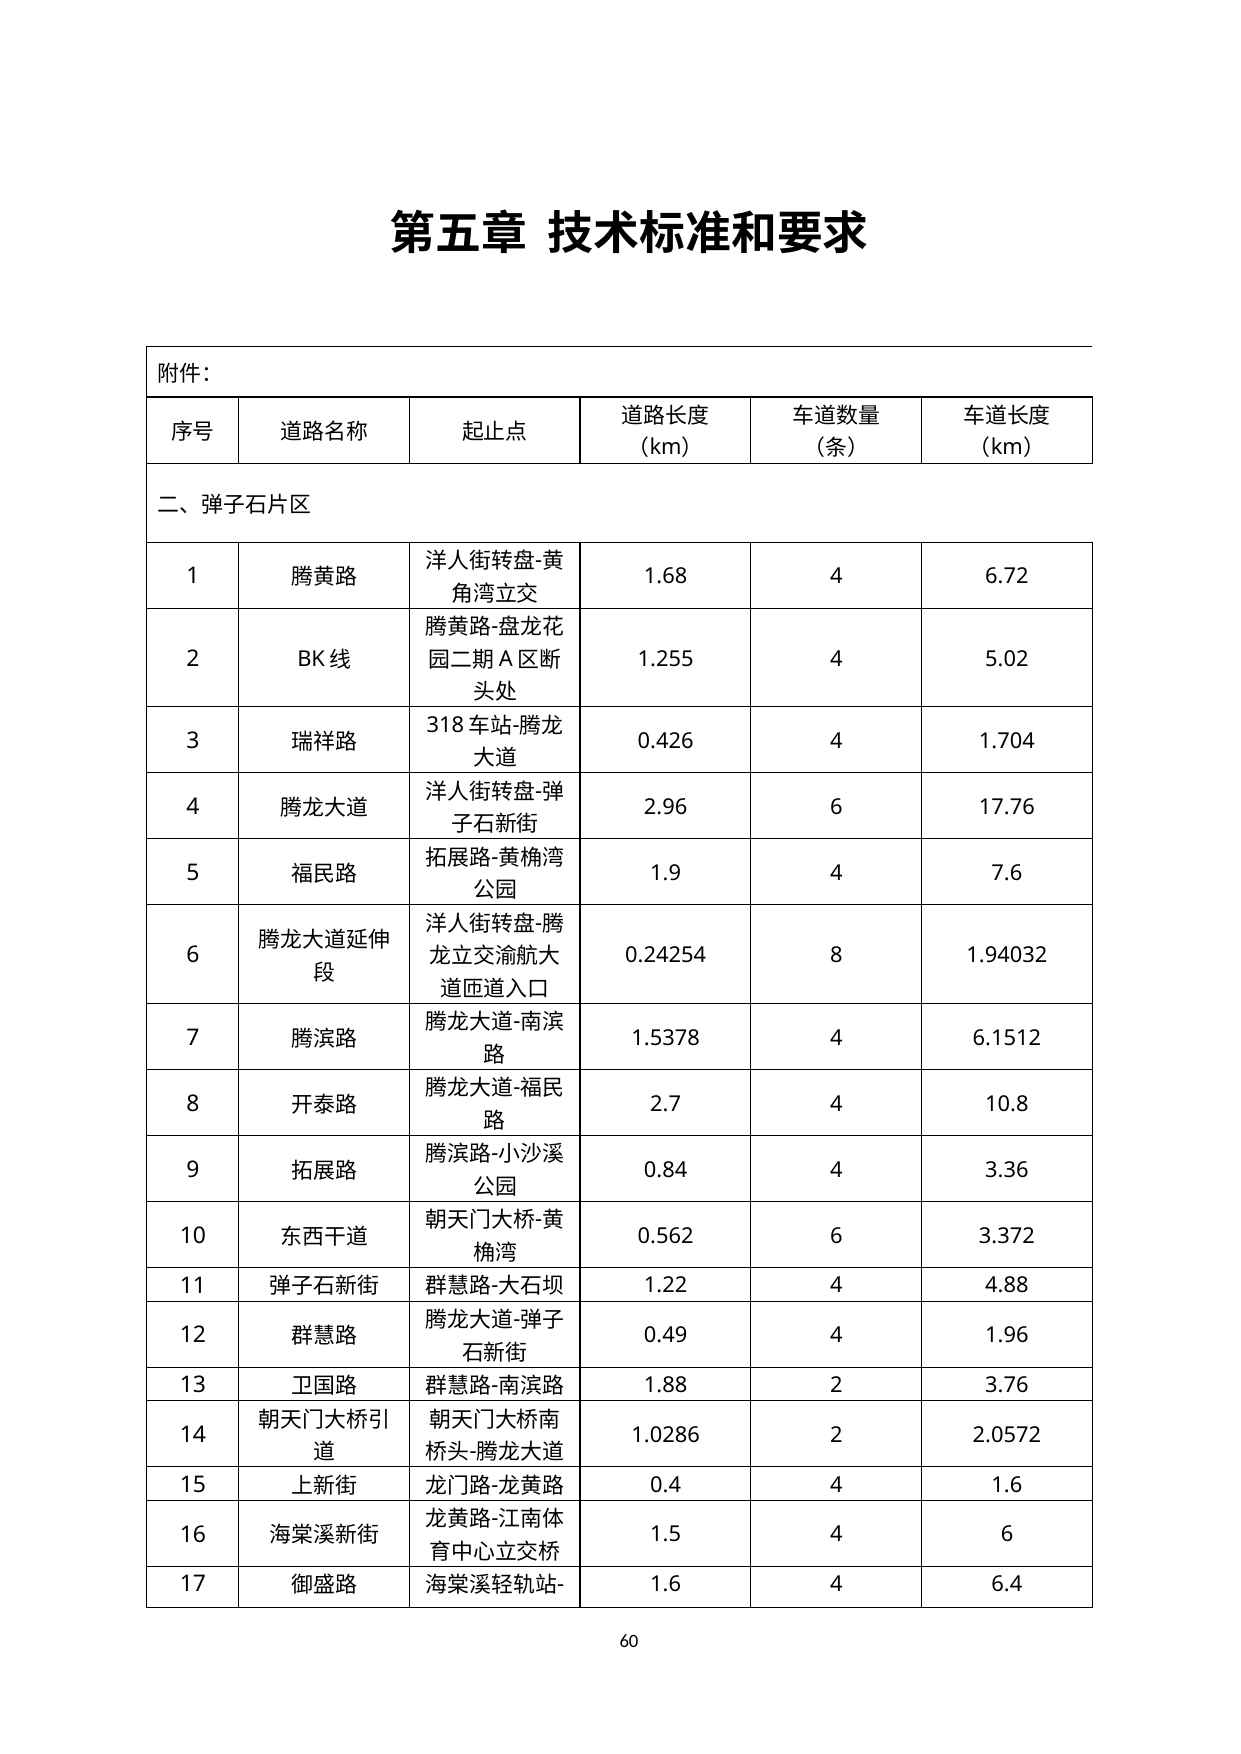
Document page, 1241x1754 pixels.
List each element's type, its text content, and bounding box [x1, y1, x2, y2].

table_cell 群慧路 [239, 1302, 409, 1367]
table_cell 7.6 [922, 839, 1092, 904]
table_cell 2 [147, 609, 238, 706]
table_cell 1.68 [581, 543, 750, 608]
table_cell 1 [147, 543, 238, 608]
table_cell 5.02 [922, 609, 1092, 706]
table_cell 起止点 [410, 398, 579, 462]
table_cell 腾黄路-盘龙花园二期A区断头处 [410, 609, 579, 706]
table_cell 1.94032 [922, 905, 1092, 1003]
table_cell 4 [751, 1004, 921, 1069]
table_cell 卫国路 [239, 1368, 409, 1400]
table_cell 群慧路-大石坝 [410, 1268, 579, 1301]
table_cell 16 [147, 1501, 238, 1566]
table_header 附件： [147, 347, 1092, 396]
table_cell 腾龙大道-弹子石新街 [410, 1302, 579, 1367]
table_cell 6 [751, 1202, 921, 1267]
table_cell 洋人街转盘-黄角湾立交 [410, 543, 579, 608]
table_cell 3.372 [922, 1202, 1092, 1267]
table_cell 0.426 [581, 707, 750, 772]
table_cell 2 [751, 1401, 921, 1466]
table_cell 8 [751, 905, 921, 1003]
table_cell 海棠溪新街 [239, 1501, 409, 1566]
table_cell 朝天门大桥-黄桷湾 [410, 1202, 579, 1267]
table_cell 海棠溪轻轨站-御峰小区 [410, 1567, 579, 1607]
table_cell 0.49 [581, 1302, 750, 1367]
table_cell 二、弹子石片区 [147, 464, 1092, 542]
table_cell 4 [751, 1136, 921, 1201]
table_cell 0.24254 [581, 905, 750, 1003]
table_cell 2.96 [581, 773, 750, 838]
table_cell 群慧路-南滨路 [410, 1368, 579, 1400]
table_cell 上新街 [239, 1467, 409, 1500]
table_cell 4 [751, 543, 921, 608]
table_cell 1.5 [581, 1501, 750, 1566]
table_cell 17.76 [922, 773, 1092, 838]
table_cell 6 [922, 1501, 1092, 1566]
table_cell 8 [147, 1070, 238, 1135]
table_cell 1.88 [581, 1368, 750, 1400]
table_cell 1.6 [922, 1467, 1092, 1500]
subtitle 第五章 技术标准和要求 [136, 181, 1122, 279]
table_cell 6.72 [922, 543, 1092, 608]
table_cell 拓展路 [239, 1136, 409, 1201]
table_cell 道路长度（km） [581, 398, 750, 462]
table_cell 1.96 [922, 1302, 1092, 1367]
table_cell 朝天门大桥南桥头-腾龙大道 [410, 1401, 579, 1466]
table_cell 4 [751, 707, 921, 772]
table_cell 6.1512 [922, 1004, 1092, 1069]
table_cell 0.84 [581, 1136, 750, 1201]
table_cell 1.6 [581, 1567, 750, 1607]
table_cell 4 [751, 1467, 921, 1500]
table_cell 腾滨路 [239, 1004, 409, 1069]
table_cell 车道长度（km） [922, 398, 1092, 462]
table_cell 朝天门大桥引道 [239, 1401, 409, 1466]
table_cell 6 [147, 905, 238, 1003]
table_cell 4 [751, 1501, 921, 1566]
table_cell 拓展路-黄桷湾公园 [410, 839, 579, 904]
table_cell 腾龙大道 [239, 773, 409, 838]
table_cell 腾龙大道延伸段 [239, 905, 409, 1003]
table_cell 1.22 [581, 1268, 750, 1301]
table_cell 序号 [147, 398, 238, 462]
table_cell 洋人街转盘-腾龙立交渝航大道匝道入口 [410, 905, 579, 1003]
table_cell 龙门路-龙黄路 [410, 1467, 579, 1500]
table_cell 4 [751, 839, 921, 904]
table_cell 车道数量（条） [751, 398, 921, 462]
table_cell 4 [147, 773, 238, 838]
table_cell 龙黄路-江南体育中心立交桥 [410, 1501, 579, 1566]
table_cell 10.8 [922, 1070, 1092, 1135]
table_cell 0.562 [581, 1202, 750, 1267]
table_cell 4.88 [922, 1268, 1092, 1301]
table_cell 0.4 [581, 1467, 750, 1500]
table_cell 1.5378 [581, 1004, 750, 1069]
table_cell 1.255 [581, 609, 750, 706]
table_cell 2.7 [581, 1070, 750, 1135]
table_cell 6 [751, 773, 921, 838]
table_cell 9 [147, 1136, 238, 1201]
table_cell 2.0572 [922, 1401, 1092, 1466]
table_cell 1.704 [922, 707, 1092, 772]
table_cell 4 [751, 1070, 921, 1135]
table_cell 御盛路 [239, 1567, 409, 1607]
table_cell 12 [147, 1302, 238, 1367]
table_cell 1.9 [581, 839, 750, 904]
table_cell 4 [751, 1302, 921, 1367]
table_cell 道路名称 [239, 398, 409, 462]
table_cell 3.36 [922, 1136, 1092, 1201]
table_cell 5 [147, 839, 238, 904]
table_cell 腾龙大道-福民路 [410, 1070, 579, 1135]
table_cell 开泰路 [239, 1070, 409, 1135]
table_cell 洋人街转盘-弹子石新街 [410, 773, 579, 838]
table_cell 2 [751, 1368, 921, 1400]
table_cell 福民路 [239, 839, 409, 904]
table_cell 腾黄路 [239, 543, 409, 608]
table_cell 3.76 [922, 1368, 1092, 1400]
table_cell 瑞祥路 [239, 707, 409, 772]
table_cell 腾龙大道-南滨路 [410, 1004, 579, 1069]
table_cell 7 [147, 1004, 238, 1069]
table_cell 318车站-腾龙大道 [410, 707, 579, 772]
table_cell 15 [147, 1467, 238, 1500]
table_cell 6.4 [922, 1567, 1092, 1607]
table_cell 11 [147, 1268, 238, 1301]
table_cell BK线 [239, 609, 409, 706]
table_cell 3 [147, 707, 238, 772]
table_cell 4 [751, 1268, 921, 1301]
table_cell 腾滨路-小沙溪公园 [410, 1136, 579, 1201]
table_cell 4 [751, 1567, 921, 1607]
table_cell 1.0286 [581, 1401, 750, 1466]
table_cell 13 [147, 1368, 238, 1400]
table_cell 14 [147, 1401, 238, 1466]
table_cell 弹子石新街 [239, 1268, 409, 1301]
table_cell 17 [147, 1567, 238, 1607]
table_cell 10 [147, 1202, 238, 1267]
table_cell 4 [751, 609, 921, 706]
table_cell 东西干道 [239, 1202, 409, 1267]
